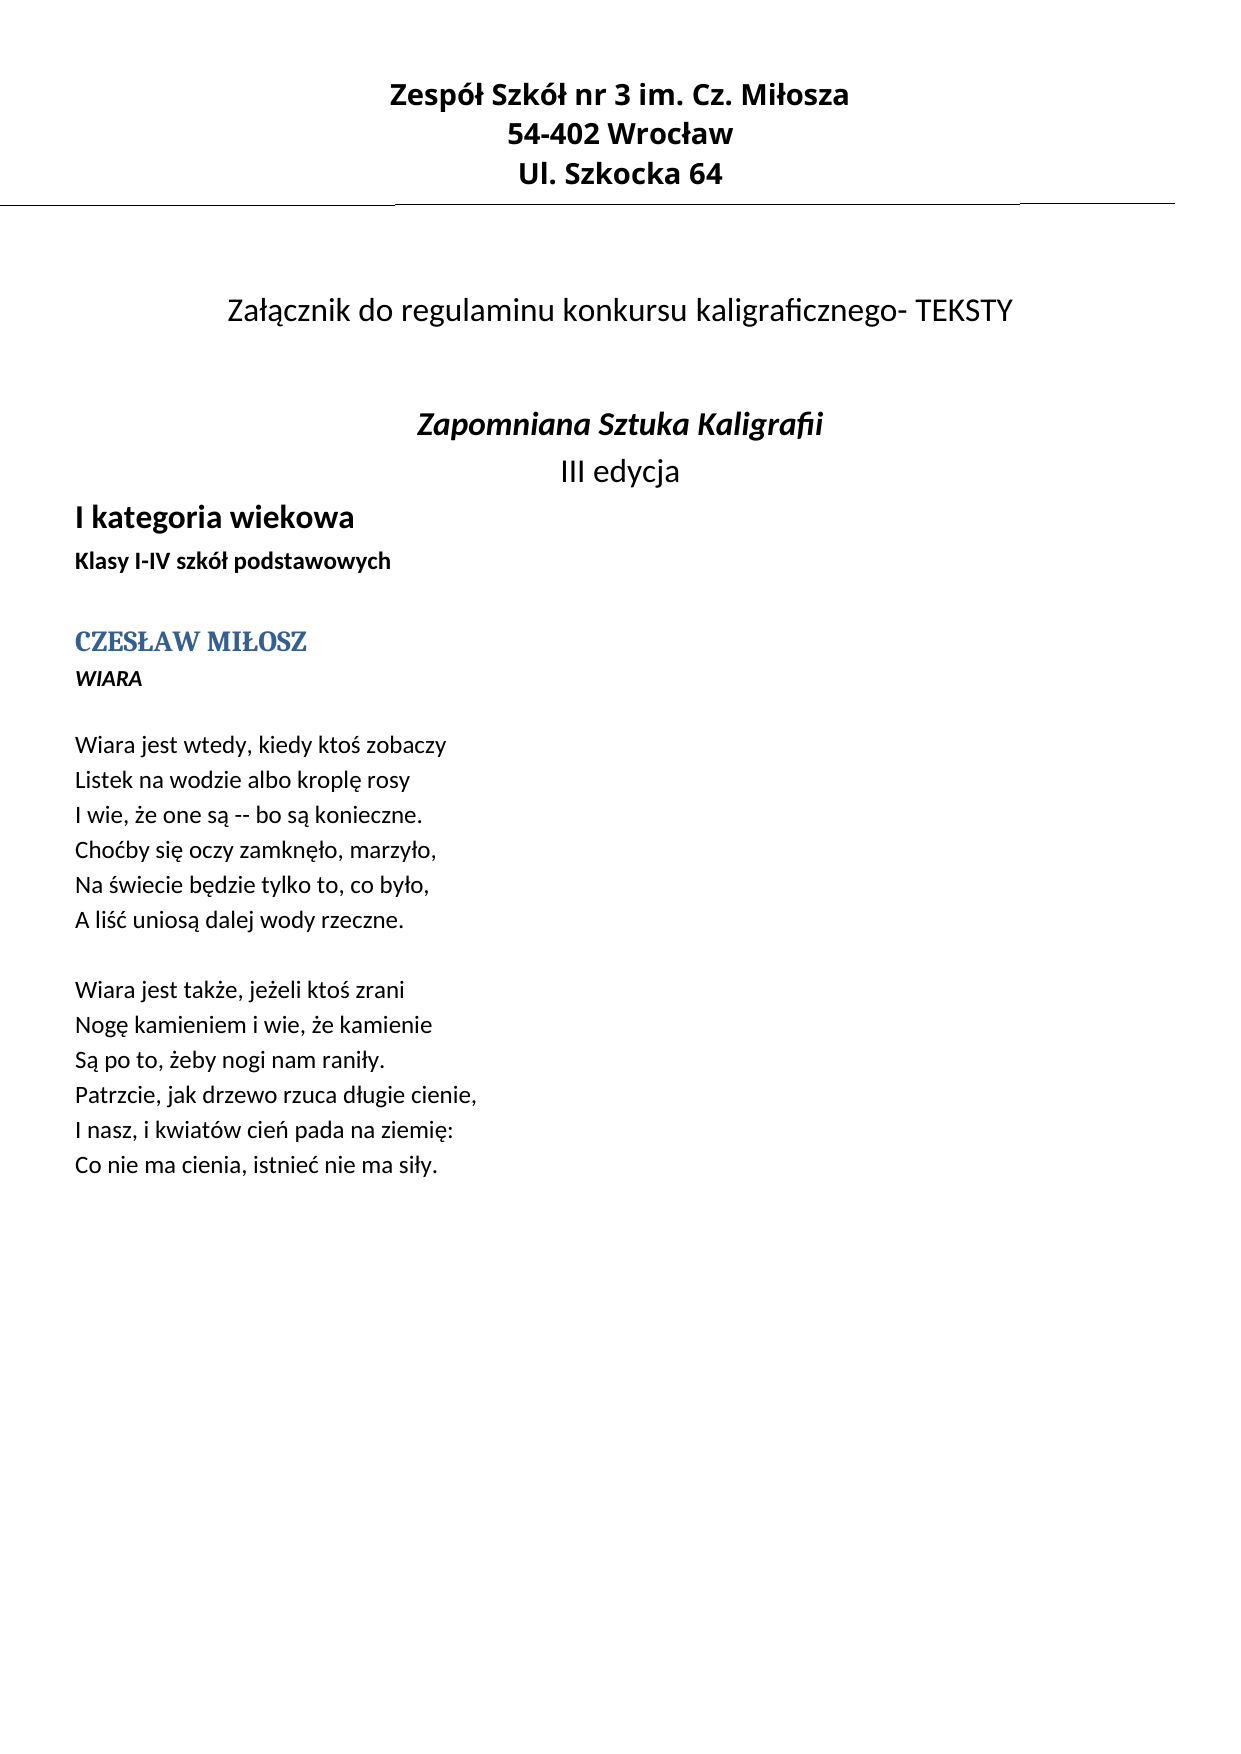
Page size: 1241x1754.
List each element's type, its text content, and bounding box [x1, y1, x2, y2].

subtitle CZESŁAW MIŁOSZ [75, 626, 1165, 659]
text Nogę kamieniem i wie, że kamienie [75, 1009, 1165, 1039]
text Co nie ma cienia, istnieć nie ma siły. [75, 1149, 1165, 1179]
text III edycja [75, 450, 1165, 490]
text Są po to, żeby nogi nam raniły. [75, 1044, 1165, 1074]
text A liść uniosą dalej wody rzeczne. [75, 904, 1165, 934]
text I nasz, i kwiatów cień pada na ziemię: [75, 1114, 1165, 1144]
text WIARA Wiara jest wtedy, kiedy ktoś zobaczy [75, 664, 1165, 759]
text Listek na wodzie albo kroplę rosy [75, 764, 1165, 794]
text Patrzcie, jak drzewo rzuca długie cienie, [75, 1079, 1165, 1109]
text Na świecie będzie tylko to, co było, [75, 869, 1165, 899]
text Klasy I-IV szkół podstawowych [75, 545, 1165, 576]
text I wie, że one są -- bo są konieczne. [75, 799, 1165, 829]
text I kategoria wiekowa [75, 496, 1165, 537]
text Choćby się oczy zamknęło, marzyło, [75, 834, 1165, 864]
text Załącznik do regulaminu konkursu kaligraficznego- TEKSTY [75, 288, 1165, 329]
text Zapomniana Sztuka Kaligrafii [75, 403, 1165, 444]
text Wiara jest także, jeżeli ktoś zrani [75, 974, 1165, 1004]
